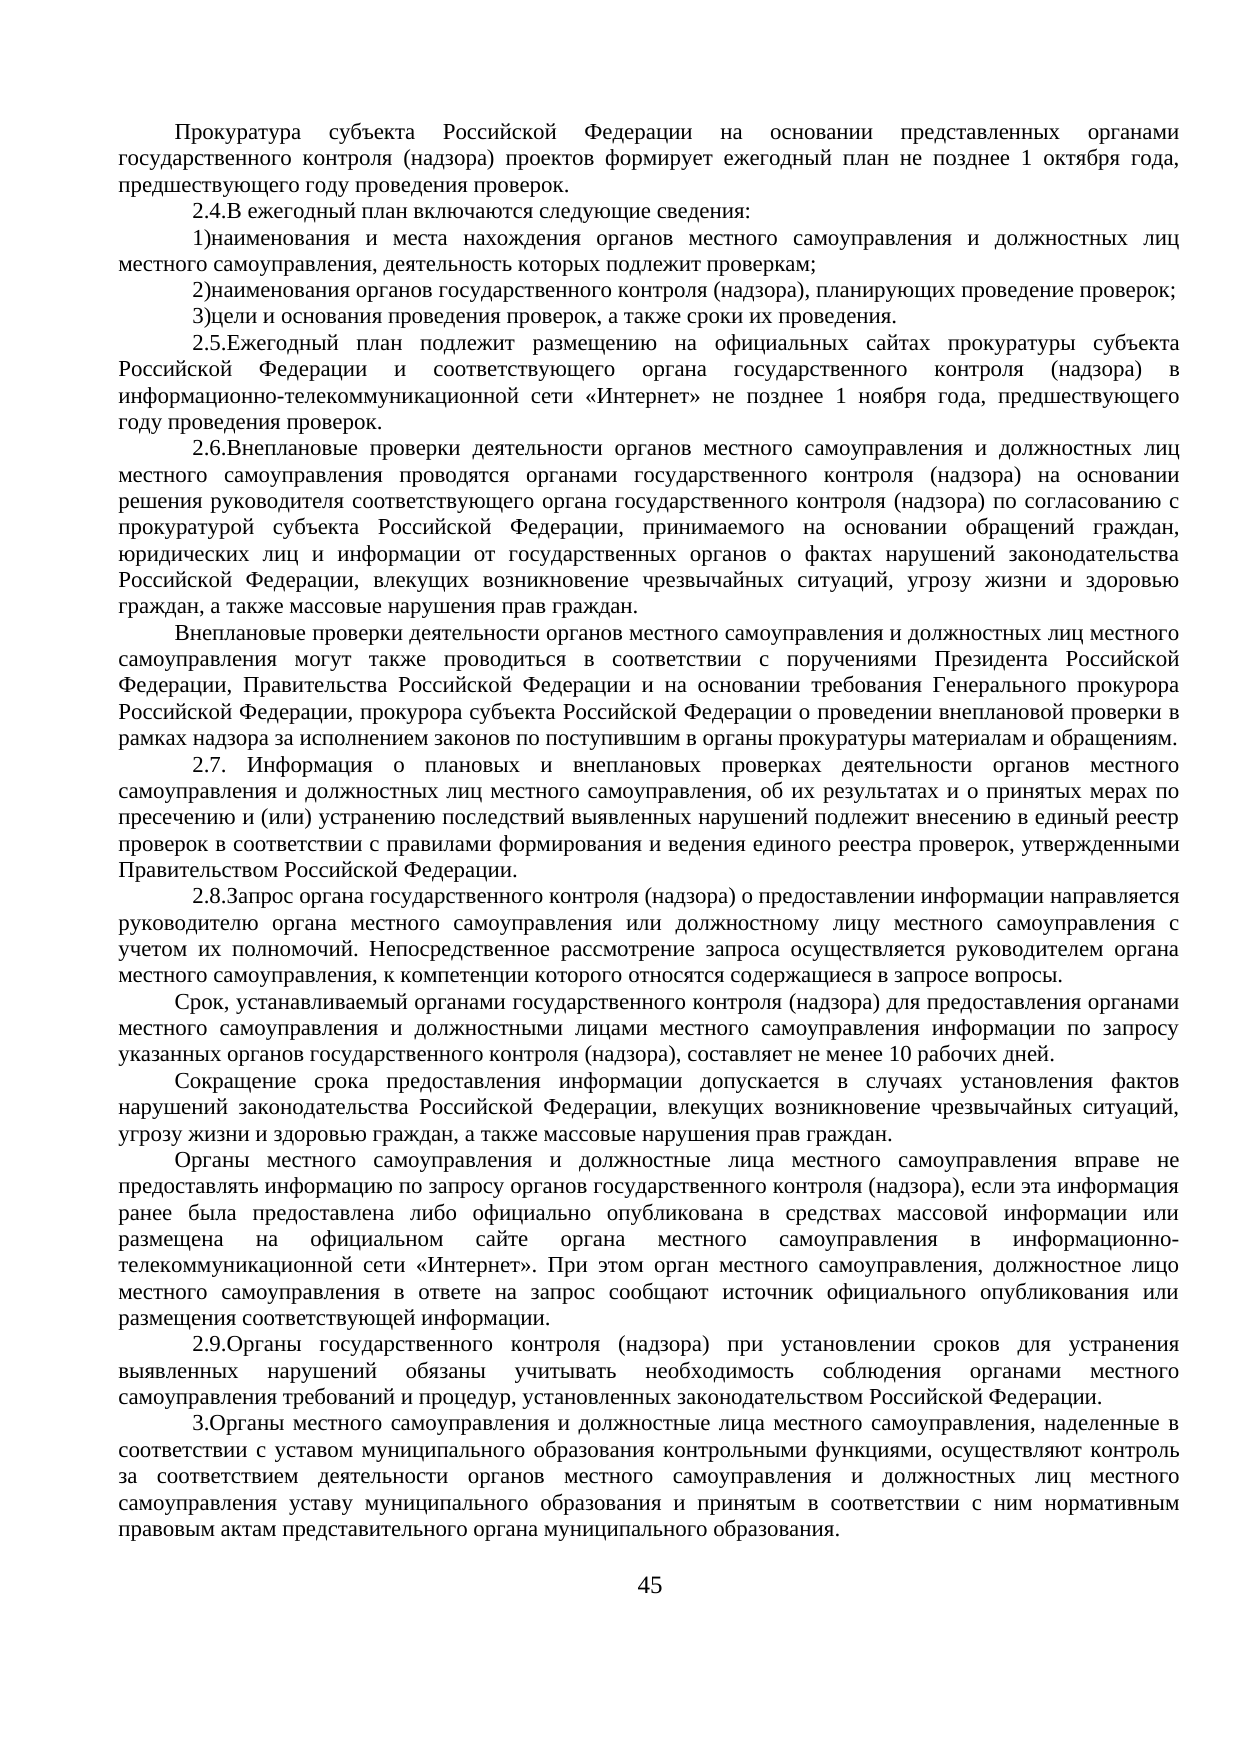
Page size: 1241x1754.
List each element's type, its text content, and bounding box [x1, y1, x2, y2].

text 1)наименования и места нахождения органов местного самоуправления и должностных лиц местного самоуправления, деятельность которых подлежит проверкам; [118, 223, 1181, 276]
text 3)цели и основания проведения проверок, а также сроки их проведения. [118, 303, 1181, 329]
text Внеплановые проверки деятельности органов местного самоуправления и должностных лиц местного самоуправления могут также проводиться в соответствии с поручениями Президента Российской Федерации, Правительства Российской Федерации и на основании требования Генерального прокурора Российской Федерации, прокурора субъекта Российской Федерации о проведении внеплановой проверки в рамках надзора за исполнением законов по поступившим в органы прокуратуры материалам и обращениям. [118, 619, 1181, 751]
text Органы местного самоуправления и должностные лица местного самоуправления вправе не предоставлять информацию по запросу органов государственного контроля (надзора), если эта информация ранее была предоставлена либо официально опубликована в средствах массовой информации или размещена на официальном сайте органа местного самоуправления в информационно-телекоммуникационной сети «Интернет». При этом орган местного самоуправления, должностное лицо местного самоуправления в ответе на запрос сообщают источник официального опубликования или размещения соответствующей информации. [118, 1146, 1181, 1330]
text 3.Органы местного самоуправления и должностные лица местного самоуправления, наделенные в соответствии с уставом муниципального образования контрольными функциями, осуществляют контроль за соответствием деятельности органов местного самоуправления и должностных лиц местного самоуправления уставу муниципального образования и принятым в соответствии с ним нормативным правовым актам представительного органа муниципального образования. [118, 1409, 1181, 1541]
text 2.4.В ежегодный план включаются следующие сведения: [118, 197, 1181, 223]
text Прокуратура субъекта Российской Федерации на основании представленных органами государственного контроля (надзора) проектов формирует ежегодный план не позднее 1 октября года, предшествующего году проведения проверок. [118, 118, 1181, 197]
text 2.5.Ежегодный план подлежит размещению на официальных сайтах прокуратуры субъекта Российской Федерации и соответствующего органа государственного контроля (надзора) в информационно-телекоммуникационной сети «Интернет» не позднее 1 ноября года, предшествующего году проведения проверок. [118, 329, 1181, 434]
text 2)наименования органов государственного контроля (надзора), планирующих проведение проверок; [118, 276, 1181, 303]
text 2.8.Запрос органа государственного контроля (надзора) о предоставлении информации направляется руководителю органа местного самоуправления или должностному лицу местного самоуправления с учетом их полномочий. Непосредственное рассмотрение запроса осуществляется руководителем органа местного самоуправления, к компетенции которого относятся содержащиеся в запросе вопросы. [118, 882, 1181, 988]
text Срок, устанавливаемый органами государственного контроля (надзора) для предоставления органами местного самоуправления и должностными лицами местного самоуправления информации по запросу указанных органов государственного контроля (надзора), составляет не менее 10 рабочих дней. [118, 988, 1181, 1067]
text 2.7. Информация о плановых и внеплановых проверках деятельности органов местного самоуправления и должностных лиц местного самоуправления, об их результатах и о принятых мерах по пресечению и (или) устранению последствий выявленных нарушений подлежит внесению в единый реестр проверок в соответствии с правилами формирования и ведения единого реестра проверок, утвержденными Правительством Российской Федерации. [118, 751, 1181, 882]
text 2.6.Внеплановые проверки деятельности органов местного самоуправления и должностных лиц местного самоуправления проводятся органами государственного контроля (надзора) на основании решения руководителя соответствующего органа государственного контроля (надзора) по согласованию с прокуратурой субъекта Российской Федерации, принимаемого на основании обращений граждан, юридических лиц и информации от государственных органов о фактах нарушений законодательства Российской Федерации, влекущих возникновение чрезвычайных ситуаций, угрозу жизни и здоровью граждан, а также массовые нарушения прав граждан. [118, 434, 1181, 619]
text 2.9.Органы государственного контроля (надзора) при установлении сроков для устранения выявленных нарушений обязаны учитывать необходимость соблюдения органами местного самоуправления требований и процедур, установленных законодательством Российской Федерации. [118, 1330, 1181, 1409]
text Сокращение срока предоставления информации допускается в случаях установления фактов нарушений законодательства Российской Федерации, влекущих возникновение чрезвычайных ситуаций, угрозу жизни и здоровью граждан, а также массовые нарушения прав граждан. [118, 1067, 1181, 1146]
